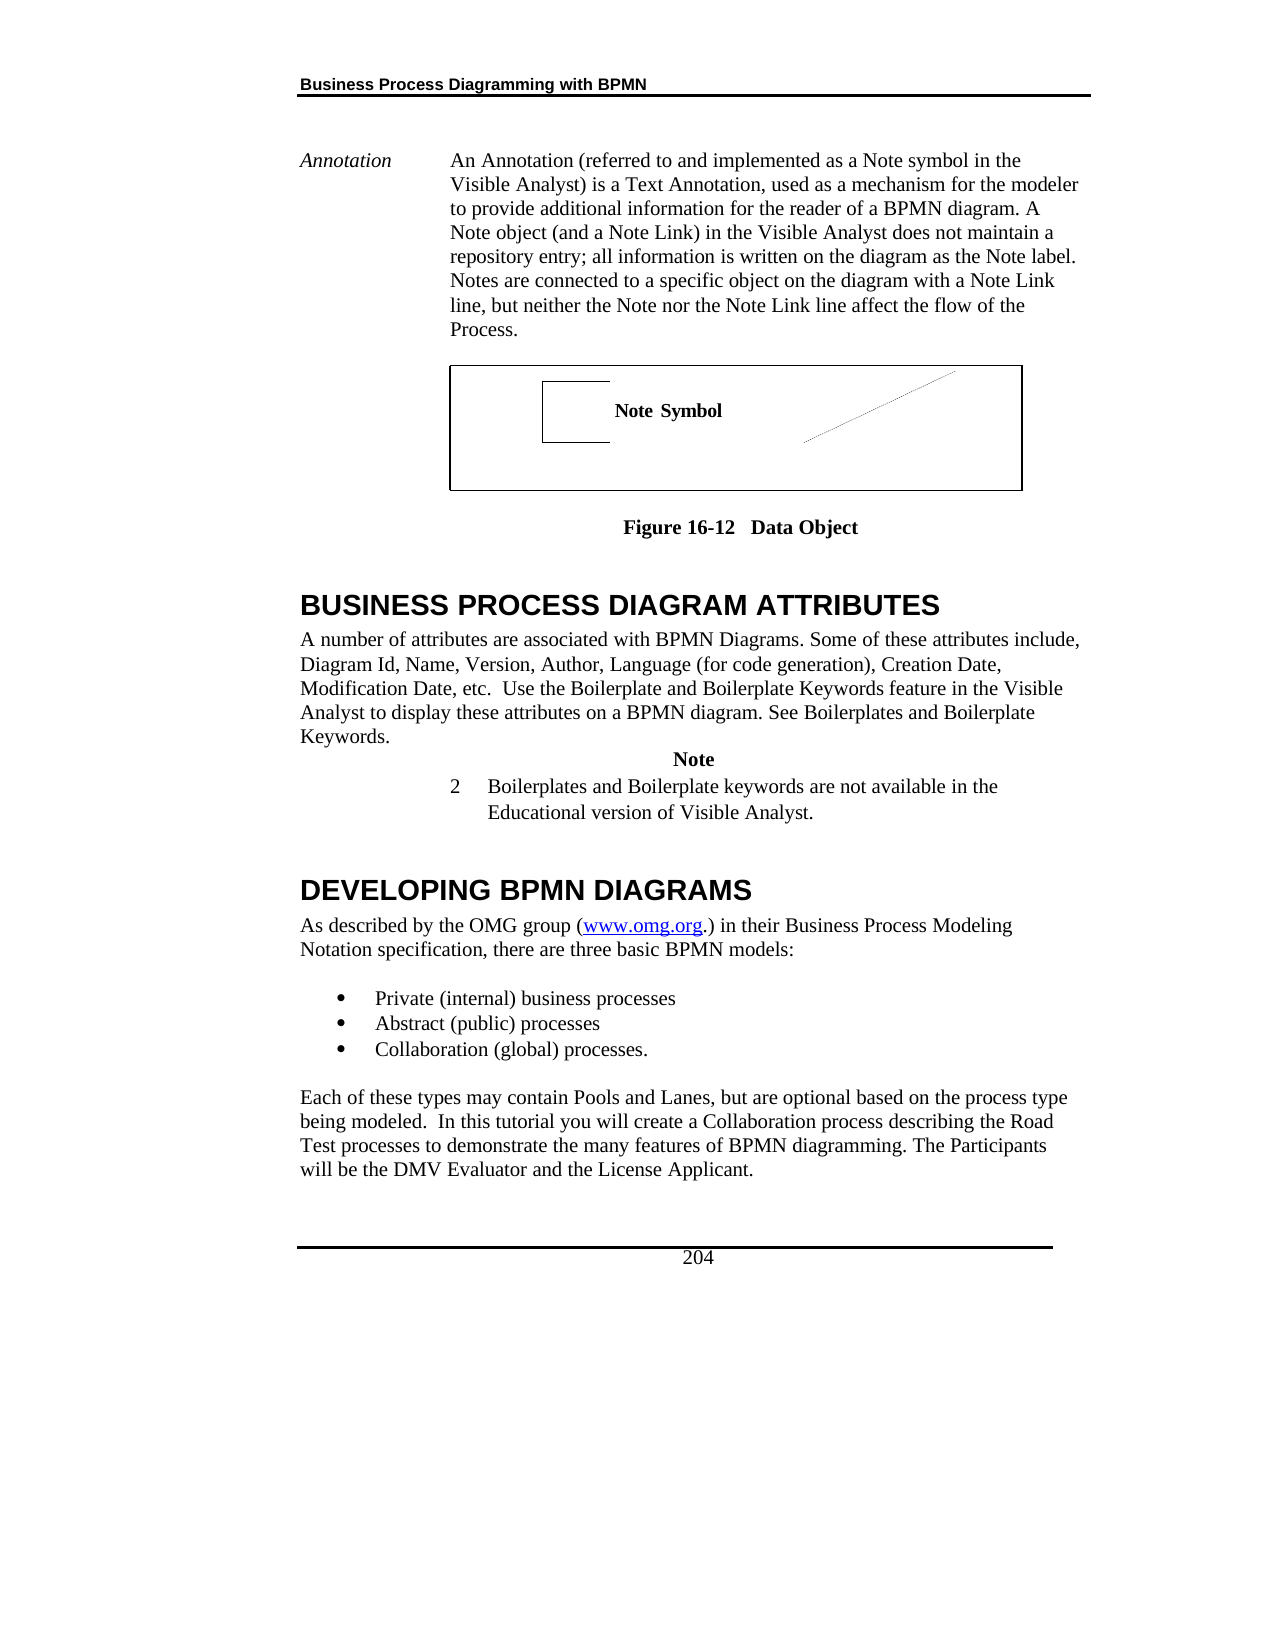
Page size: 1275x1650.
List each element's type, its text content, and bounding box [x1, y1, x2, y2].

text Note Symbol [338, 399, 999, 422]
text As described by the OMG group (www.omg.org.) in their Business Process Modeling Notation specification, there are three basic BPMN models: [300, 913, 1069, 961]
subtitle DEVELOPING BPMN DIAGRAMS [300, 873, 1104, 907]
text Each of these types may contain Pools and Lanes, but are optional based on the process type being modeled. In this tutorial you will create a Collaboration process describing the Road Test processes to demonstrate the many features of BPMN diagramming. The Participants will be the DMV Evaluator and the License Applicant. [300, 1085, 1069, 1181]
subtitle Note [375, 748, 1012, 772]
subtitle Figure 16-12 Data Object [623, 515, 1104, 539]
text A number of attributes are associated with BPMN Diagrams. Some of these attributes include, Diagram Id, Name, Version, Author, Language (for code generation), Creation Date, Modification Date, etc. Use the Boilerplate and Boilerplate Keywords feature in the Visible Analyst to display these attributes on a BPMN diagram. See Boilerplates and Boilerplate Keywords. [300, 627, 1104, 748]
list Private (internal) business processes [337, 985, 1104, 1010]
list Abstract (public) processes [337, 1010, 1104, 1036]
text Annotation An Annotation (referred to and implemented as a Note symbol in the Visible Analyst) is a Text Annotation, used as a mechanism for the modeler to provide additional information for the reader of a BPMN diagram. A Note object (and a Note Link) in the Visible Analyst does not maintain a repository entry; all information is written on the diagram as the Note label. Notes are connected to a specific object on the diagram with a Note Link line, but neither the Note nor the Note Link line affect the flow of the Process. [300, 148, 1082, 341]
subtitle BUSINESS PROCESS DIAGRAM ATTRIBUTES [300, 588, 1104, 621]
text  Boilerplates and Boilerplate keywords are not available in the Educational version of Visible Analyst. [450, 772, 1002, 824]
list Collaboration (global) processes. [337, 1036, 1104, 1061]
